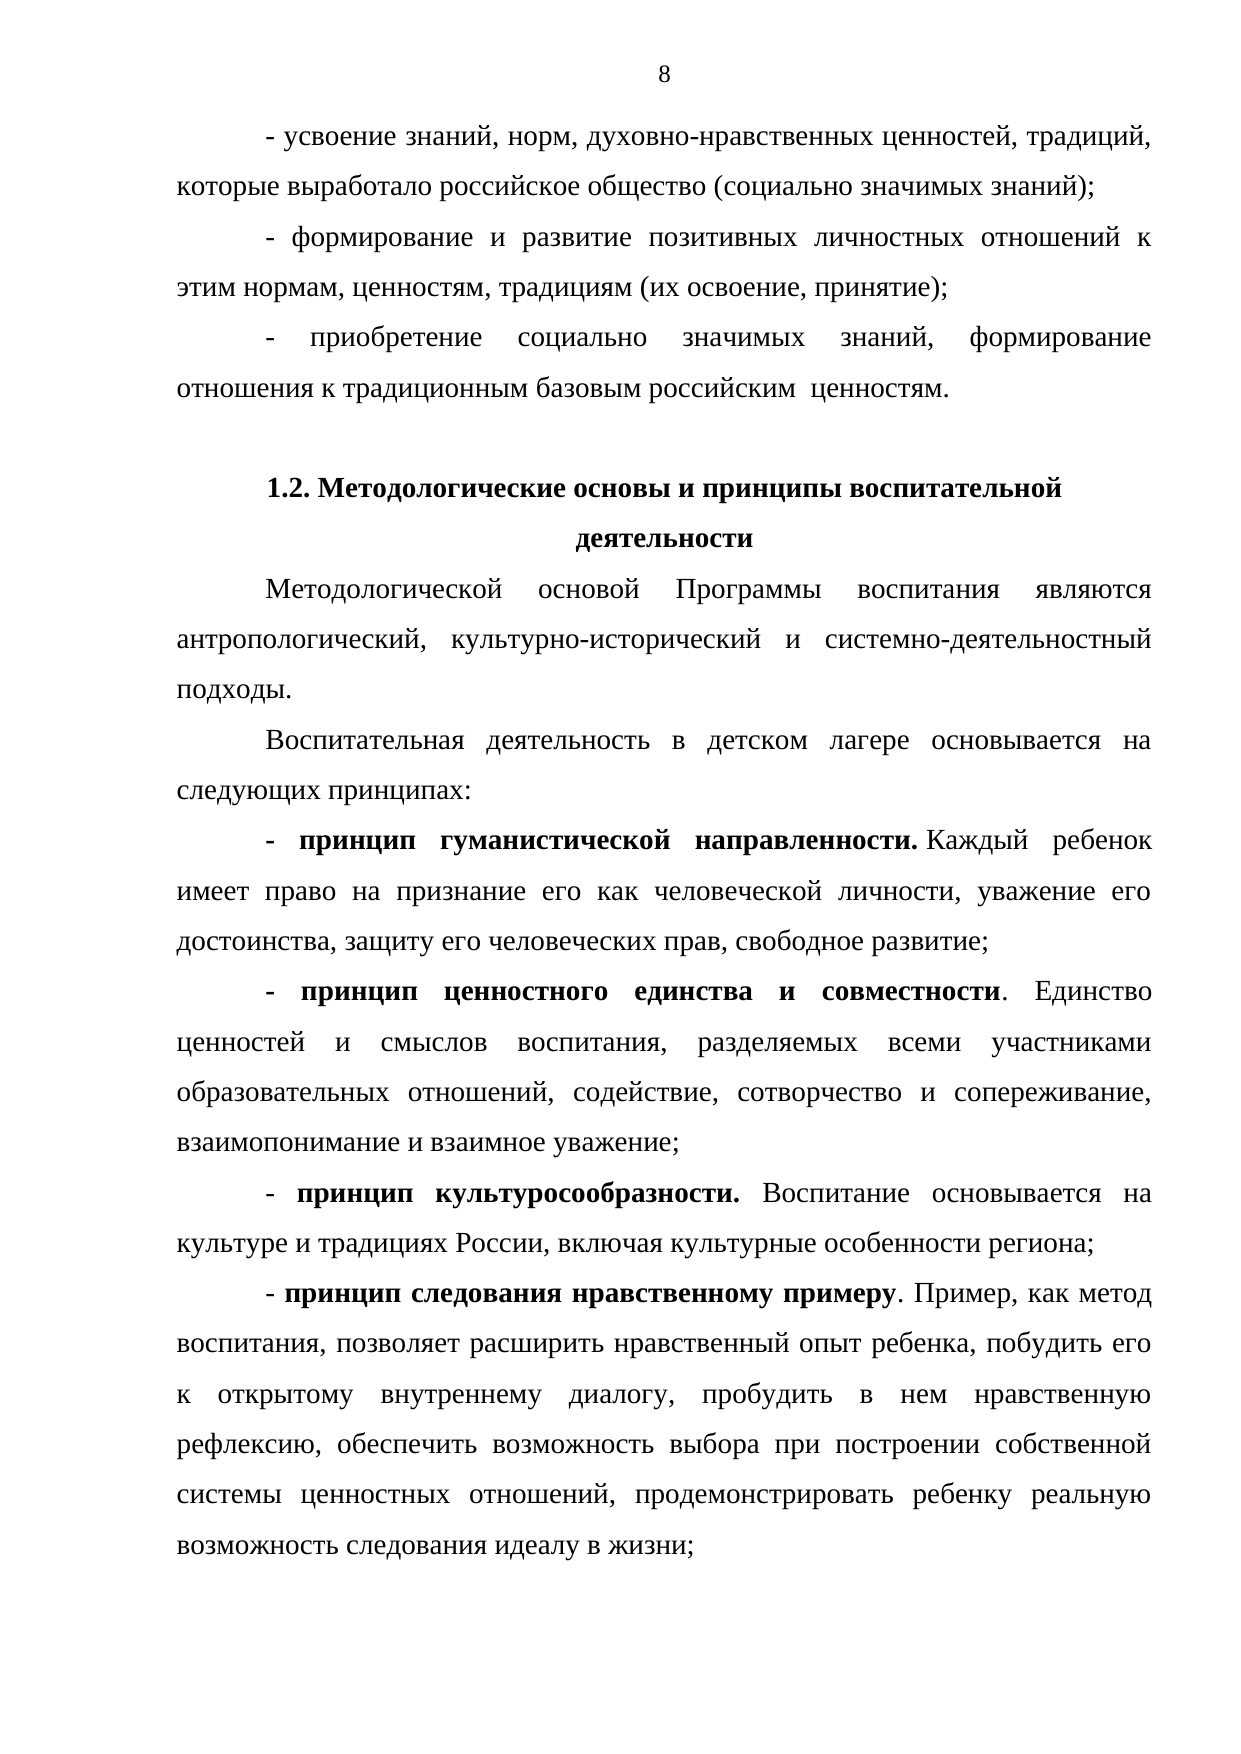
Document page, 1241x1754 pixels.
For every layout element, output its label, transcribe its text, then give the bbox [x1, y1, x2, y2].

text - принцип культуросообразности. Воспитание основывается на культуре и традициях России, включая культурные особенности региона; [176, 1175, 1152, 1258]
text - принцип гуманистической направленности. Каждый ребенок имеет право на признание его как человеческой личности, уважение его достоинства, защиту его человеческих прав, свободное развитие; [176, 822, 1152, 957]
text - принцип следования нравственному примеру. Пример, как метод воспитания, позволяет расширить нравственный опыт ребенка, побудить его к открытому внутреннему диалогу, пробудить в нем нравственную рефлексию, обеспечить возможность выбора при построении собственной системы ценностных отношений, продемонстрировать ребенку реальную возможность следования идеалу в жизни; [176, 1275, 1152, 1560]
text Методологической основой Программы воспитания являются антропологический, культурно-исторический и системно-деятельностный подходы. [176, 571, 1152, 705]
text - принцип ценностного единства и совместности. Единство ценностей и смыслов воспитания, разделяемых всеми участниками образовательных отношений, содействие, сотворчество и сопереживание, взаимопонимание и взаимное уважение; [176, 973, 1152, 1158]
text Воспитательная деятельность в детском лагере основывается на следующих принципах: [176, 722, 1152, 806]
text - формирование и развитие позитивных личностных отношений к этим нормам, ценностям, традициям (их освоение, принятие); [176, 219, 1152, 303]
text 1.2. Методологические основы и принципы воспитательной деятельности [176, 470, 1152, 554]
text - усвоение знаний, норм, духовно-нравственных ценностей, традиций, которые выработало российское общество (социально значимых знаний); [176, 118, 1152, 202]
text - приобретение социально значимых знаний, формирование отношения к традиционным базовым российским ценностям. [176, 319, 1152, 403]
